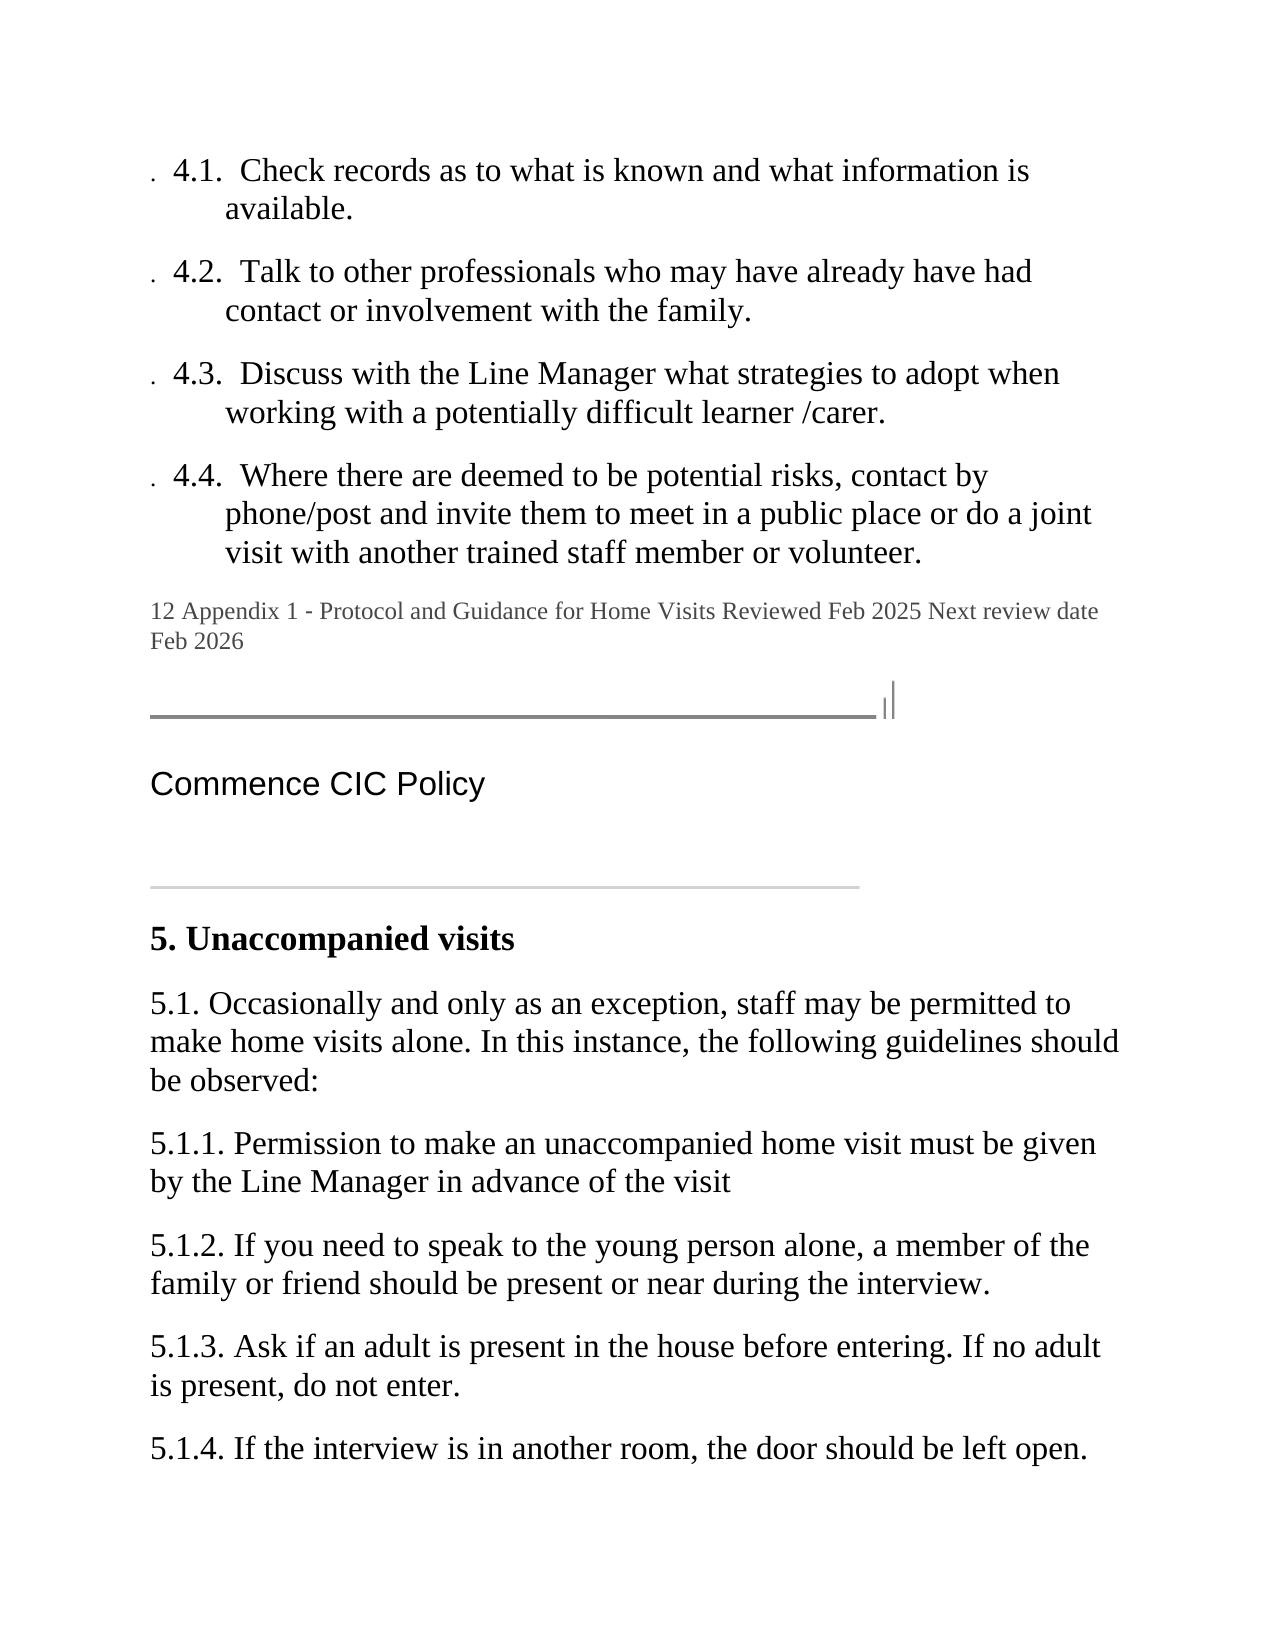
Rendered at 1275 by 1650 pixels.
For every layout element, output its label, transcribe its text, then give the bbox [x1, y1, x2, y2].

picture [150, 827, 950, 889]
list 4.2. Talk to other professionals who may have already have had contact or involvement with the family. [150, 252, 1125, 328]
list 4.1. Check records as to what is known and what information is available. [150, 150, 1125, 227]
picture [150, 715, 878, 764]
list 4.4. Where there are deemed to be potential risks, contact by phone/post and invite them to meet in a public place or do a joint visit with another trained staff member or volunteer. [150, 455, 1125, 570]
text Commence CIC Policy [150, 764, 1125, 802]
text 12 Appendix 1 ‐ Protocol and Guidance for Home Visits Reviewed Feb 2025 Next review date Feb 2026 [150, 595, 1125, 655]
text 5.1.4. If the interview is in another room, the door should be left open. [150, 1428, 1125, 1466]
text 5.1. Occasionally and only as an exception, staff may be permitted to make home visits alone. In this instance, the following guidelines should be observed: [150, 983, 1125, 1098]
text 5.1.1. Permission to make an unaccompanied home visit must be given by the Line Manager in advance of the visit [150, 1123, 1125, 1200]
text 5.1.2. If you need to speak to the young person alone, a member of the family or friend should be present or near during the interview. [150, 1225, 1125, 1301]
text 5.1.3. Ask if an adult is present in the house before entering. If no adult is present, do not enter. [150, 1326, 1125, 1403]
list 4.3. Discuss with the Line Manager what strategies to adopt when working with a potentially difficult learner /carer. [150, 353, 1125, 430]
text 5. Unaccompanied visits [150, 916, 1125, 958]
